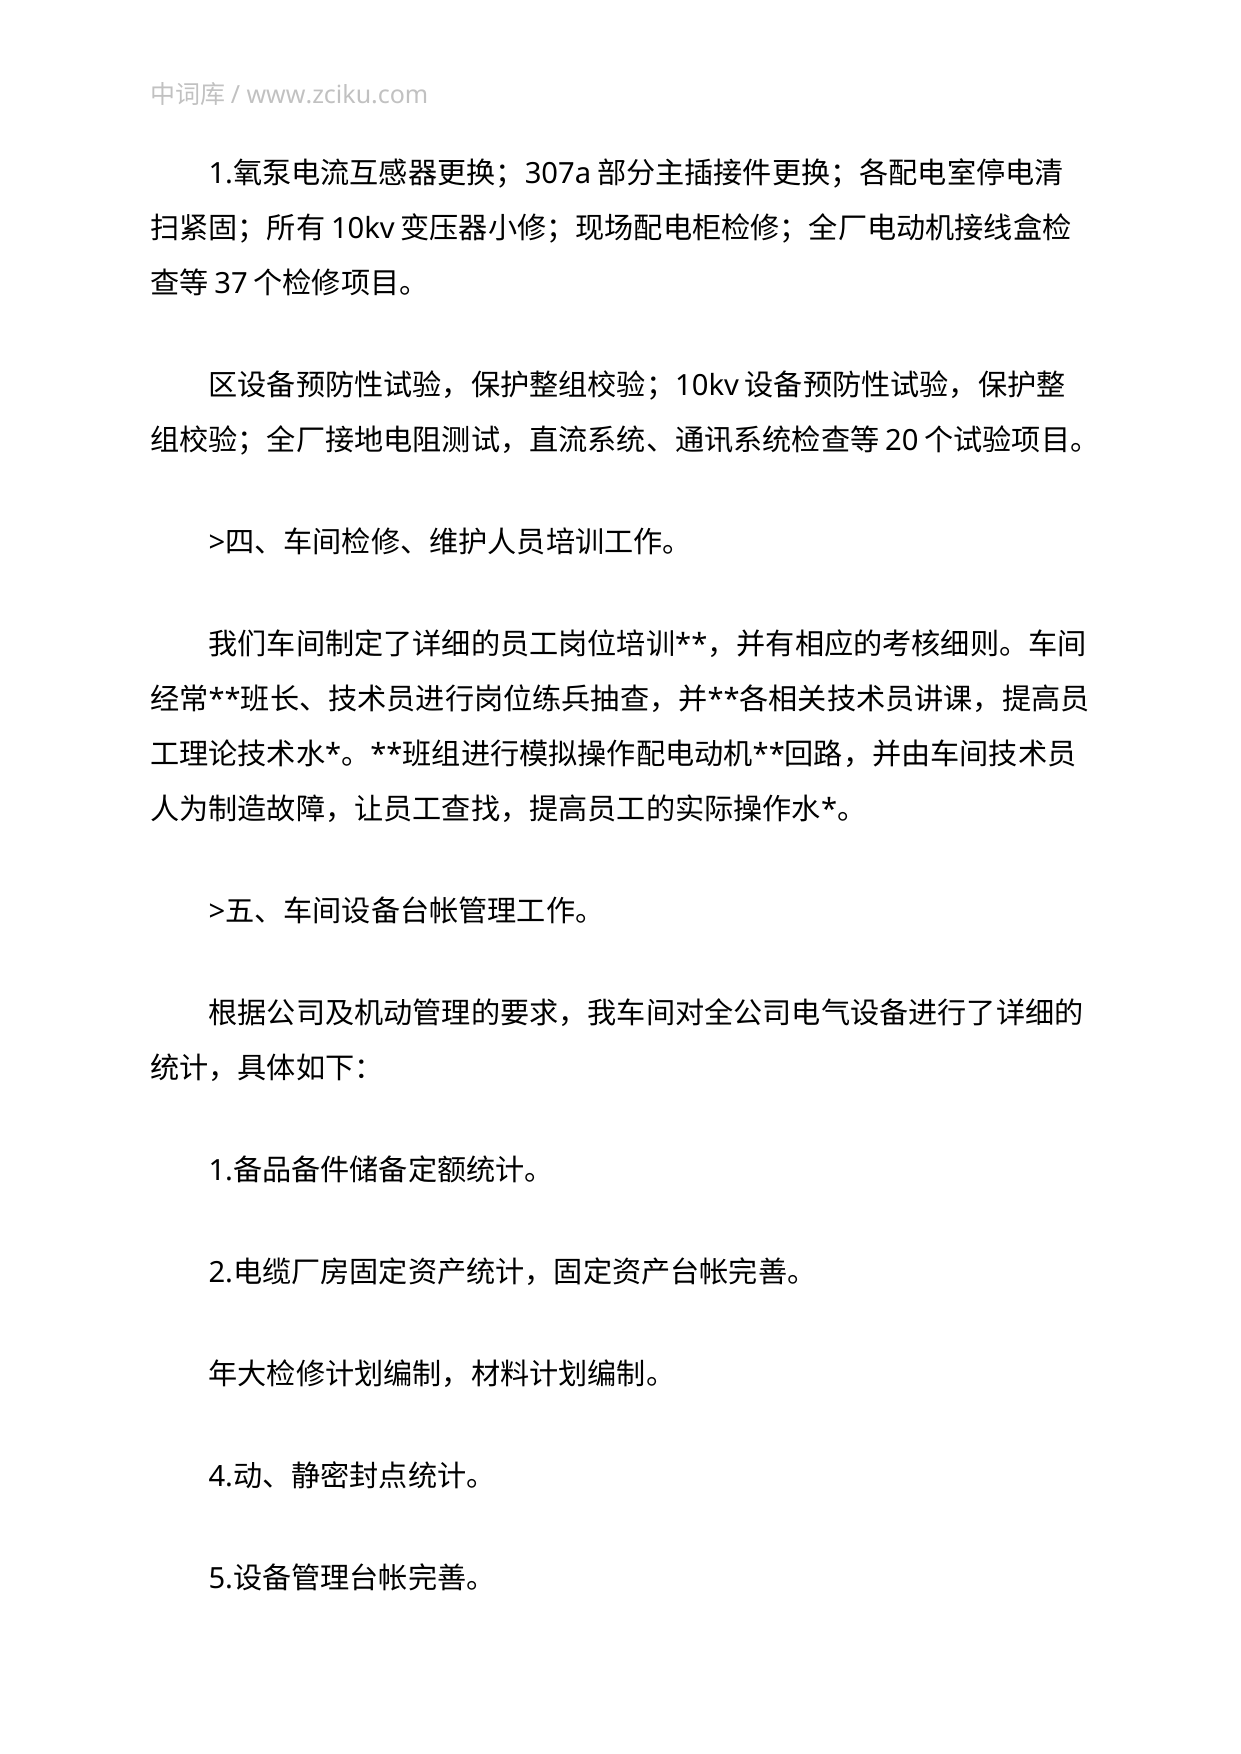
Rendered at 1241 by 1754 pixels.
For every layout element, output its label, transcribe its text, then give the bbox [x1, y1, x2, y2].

text 5.设备管理台帐完善。 [150, 1554, 1090, 1597]
text 根据公司及机动管理的要求，我车间对全公司电气设备进行了详细的统计，具体如下： [150, 990, 1090, 1087]
text 4.动、静密封点统计。 [150, 1452, 1090, 1495]
text 年大检修计划编制，材料计划编制。 [150, 1351, 1090, 1393]
text >四、车间检修、维护人员培训工作。 [150, 519, 1090, 561]
text 2.电缆厂房固定资产统计，固定资产台帐完善。 [150, 1248, 1090, 1291]
text 1.备品备件储备定额统计。 [150, 1147, 1090, 1189]
text >五、车间设备台帐管理工作。 [150, 888, 1090, 930]
text 1.氧泵电流互感器更换；307a部分主插接件更换；各配电室停电清扫紧固；所有10kv变压器小修；现场配电柜检修；全厂电动机接线盒检查等37个检修项目。 [150, 150, 1090, 302]
text 区设备预防性试验，保护整组校验；10kv设备预防性试验，保护整组校验；全厂接地电阻测试，直流系统、通讯系统检查等20个试验项目。 [150, 362, 1090, 459]
text 我们车间制定了详细的员工岗位培训**，并有相应的考核细则。车间经常**班长、技术员进行岗位练兵抽查，并**各相关技术员讲课，提高员工理论技术水*。**班组进行模拟操作配电动机**回路，并由车间技术员人为制造故障，让员工查找，提高员工的实际操作水*。 [150, 621, 1090, 828]
